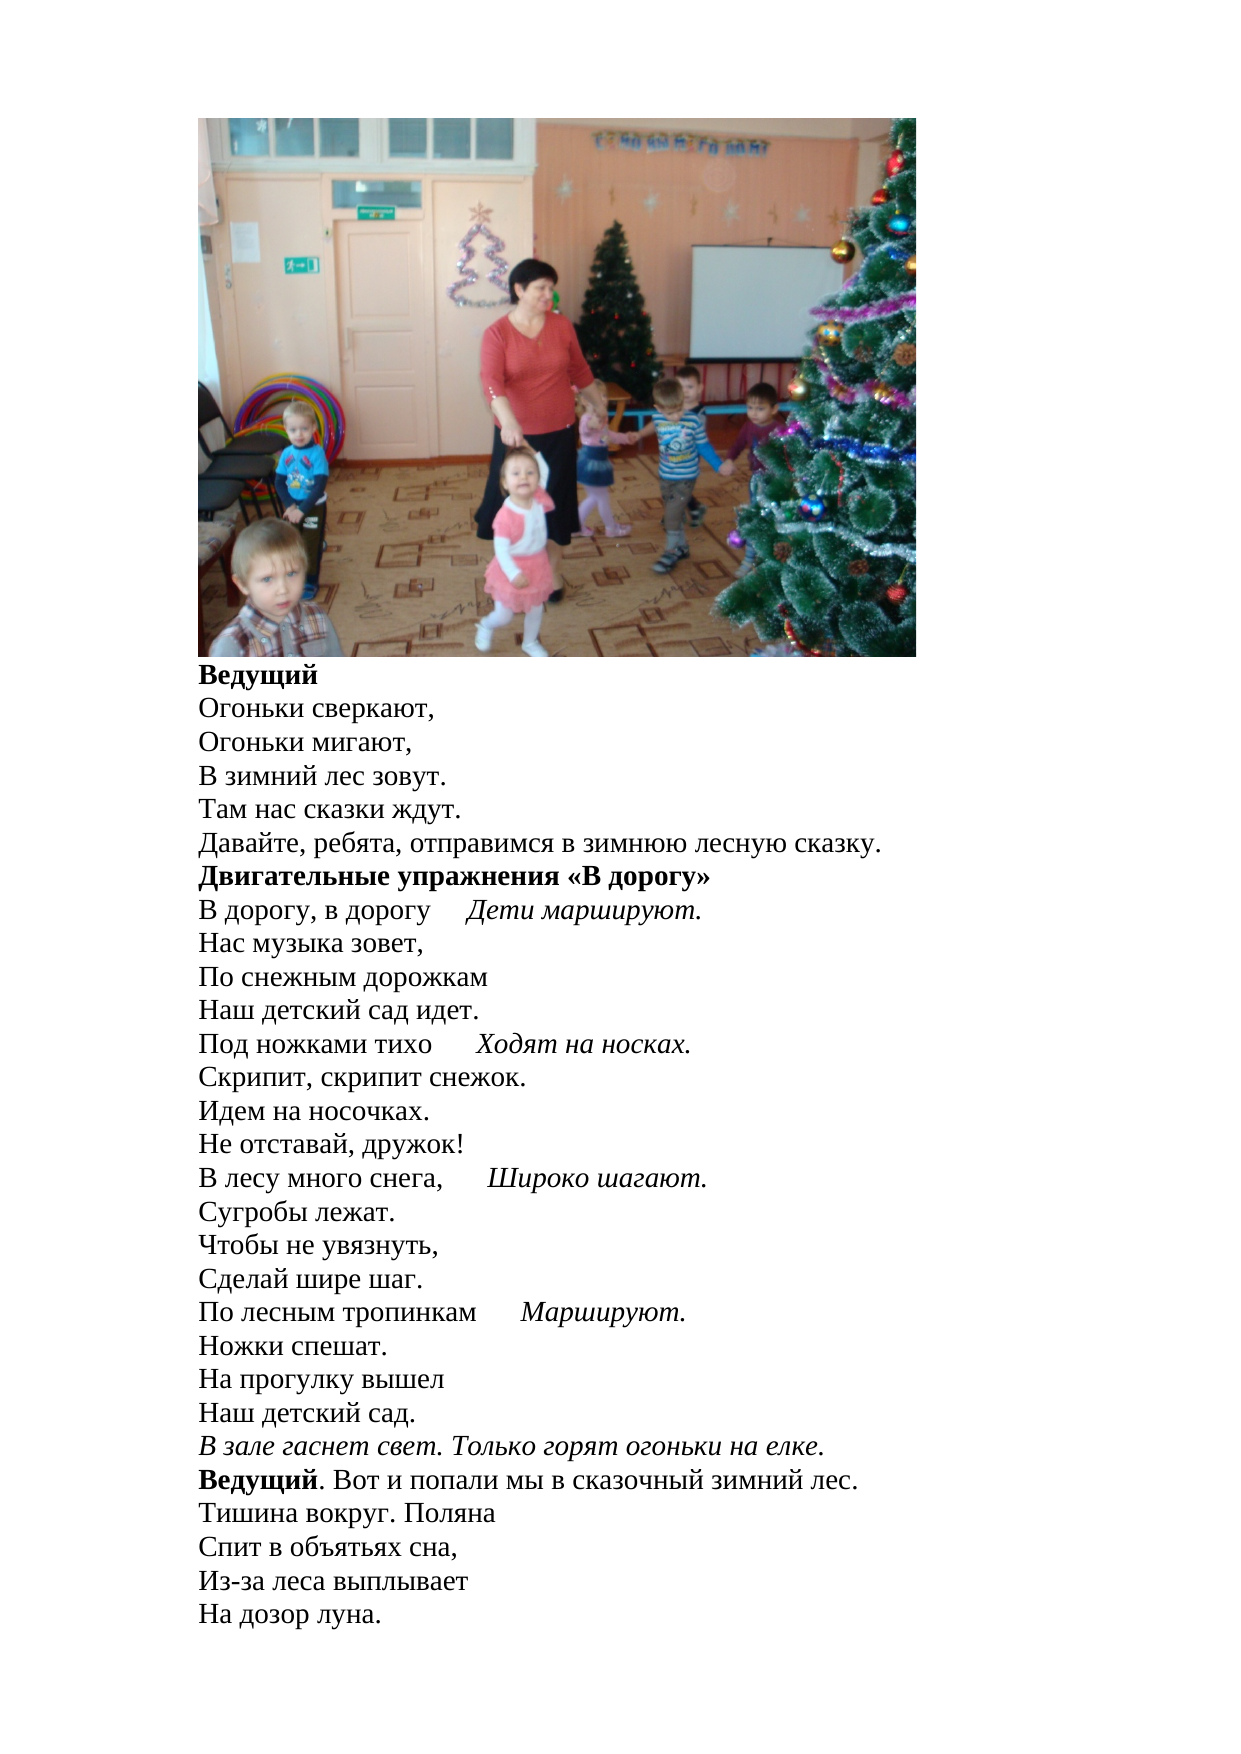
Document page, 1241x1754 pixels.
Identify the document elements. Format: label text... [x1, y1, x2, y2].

text Огоньки мигают, [177, 724, 1152, 758]
text Не отставай, дружок! [177, 1127, 1152, 1160]
text Чтобы не увязнуть, [177, 1227, 1152, 1261]
text В зале гаснет свет. Только горят огоньки на елке. [177, 1428, 1152, 1462]
text В лесу много снега, Широко шагают. [177, 1160, 1152, 1194]
text На дозор луна. [177, 1596, 1152, 1630]
text Скрипит, скрипит снежок. [177, 1059, 1152, 1093]
text Ножки спешат. [177, 1328, 1152, 1361]
text Сугробы лежат. [177, 1194, 1152, 1227]
text По лесным тропинкам Маршируют. [177, 1294, 1152, 1328]
text По снежным дорожкам [177, 959, 1152, 992]
text Наш детский сад идет. [177, 992, 1152, 1026]
text Там нас сказки ждут. [177, 791, 1152, 825]
text Наш детский сад. [177, 1395, 1152, 1428]
picture [198, 118, 917, 657]
text Огоньки сверкают, [177, 691, 1152, 724]
text Двигательные упражнения «В дорогу» [177, 858, 1152, 892]
text Сделай шире шаг. [177, 1261, 1152, 1294]
text Под ножками тихо Ходят на носках. [177, 1026, 1152, 1059]
text Нас музыка зовет, [177, 925, 1152, 959]
text В зимний лес зовут. [177, 758, 1152, 791]
text Ведущий. Вот и попали мы в сказочный зимний лес. [177, 1462, 1152, 1496]
text В дорогу, в дорогу Дети маршируют. [177, 892, 1152, 925]
text Спит в объятьях сна, [177, 1529, 1152, 1563]
text Из-за леса выплывает [177, 1563, 1152, 1596]
text На прогулку вышел [177, 1361, 1152, 1395]
text Ведущий [177, 657, 1152, 691]
text Идем на носочках. [177, 1093, 1152, 1127]
text Тишина вокруг. Поляна [177, 1496, 1152, 1529]
text Давайте, ребята, отправимся в зимнюю лесную сказку. [177, 825, 1152, 858]
